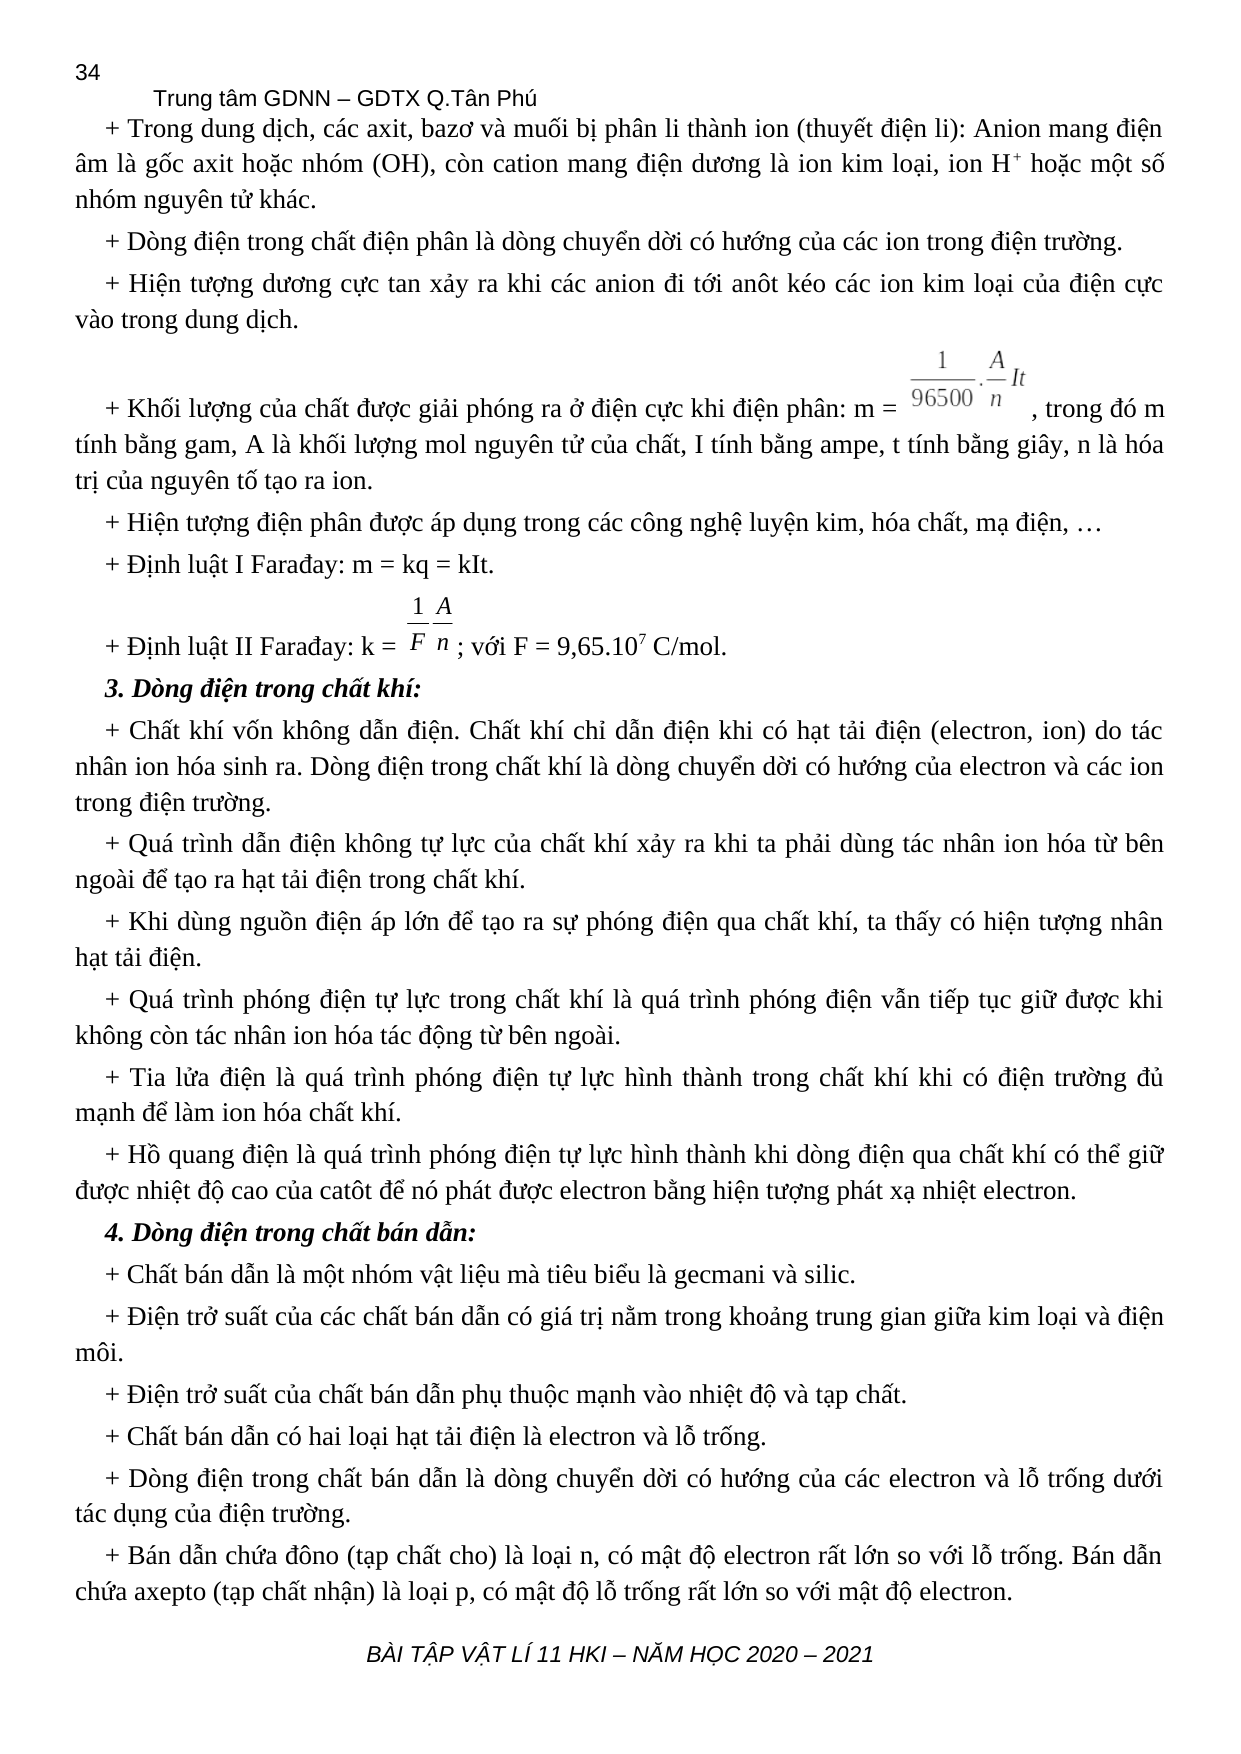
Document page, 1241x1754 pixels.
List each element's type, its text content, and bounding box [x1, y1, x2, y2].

text + Tia lửa điện là quá trình phóng điện tự lực hình thành trong chất khí khi có điện trường đủ mạnh để làm ion hóa chất khí. [75, 1061, 1165, 1128]
text + Dòng điện trong chất bán dẫn là dòng chuyển dời có hướng của các electron và lỗ trống dưới tác dụng của điện trường. [75, 1462, 1165, 1529]
text + Dòng điện trong chất điện phân là dòng chuyển dời có hướng của các ion trong điện trường. [75, 225, 1165, 256]
text + Quá trình phóng điện tự lực trong chất khí là quá trình phóng điện vẫn tiếp tục giữ được khi không còn tác nhân ion hóa tác động từ bên ngoài. [75, 983, 1165, 1050]
text + Khối lượng của chất được giải phóng ra ở điện cực khi điện phân: m = , trong đó m tính bằng gam, A là khối lượng mol nguyên tử của chất, I tính bằng ampe, t tính bằng giây, n là hóa trị của nguyên tố tạo ra ion. [75, 345, 1165, 495]
text + Định luật II Farađay: k = ; với F = 9,65.107 C/mol. [75, 590, 1165, 661]
text + Quá trình dẫn điện không tự lực của chất khí xảy ra khi ta phải dùng tác nhân ion hóa từ bên ngoài để tạo ra hạt tải điện trong chất khí. [75, 828, 1165, 894]
text + Trong dung dịch, các axit, bazơ và muối bị phân li thành ion (thuyết điện li): Anion mang điện âm là gốc axit hoặc nhóm (OH), còn cation mang điện dương là ion kim loại, ion H+ hoặc một số nhóm nguyên tử khác. [75, 112, 1165, 214]
text + Hồ quang điện là quá trình phóng điện tự lực hình thành khi dòng điện qua chất khí có thể giữ được nhiệt độ cao của catôt để nó phát được electron bằng hiện tượng phát xạ nhiệt electron. [75, 1138, 1165, 1205]
text + Bán dẫn chứa đôno (tạp chất cho) là loại n, có mật độ electron rất lớn so với lỗ trống. Bán dẫn chứa axepto (tạp chất nhận) là loại p, có mật độ lỗ trống rất lớn so với mật độ electron. [75, 1539, 1165, 1606]
text + Hiện tượng dương cực tan xảy ra khi các anion đi tới anôt kéo các ion kim loại của điện cực vào trong dung dịch. [75, 267, 1165, 334]
text + Điện trở suất của các chất bán dẫn có giá trị nằm trong khoảng trung gian giữa kim loại và điện môi. [75, 1300, 1165, 1367]
text 3. Dòng điện trong chất khí: [75, 672, 1165, 703]
text + Chất bán dẫn là một nhóm vật liệu mà tiêu biểu là gecmani và silic. [75, 1258, 1165, 1289]
text + Chất khí vốn không dẫn điện. Chất khí chỉ dẫn điện khi có hạt tải điện (electron, ion) do tác nhân ion hóa sinh ra. Dòng điện trong chất khí là dòng chuyển dời có hướng của electron và các ion trong điện trường. [75, 714, 1165, 817]
text + Khi dùng nguồn điện áp lớn để tạo ra sự phóng điện qua chất khí, ta thấy có hiện tượng nhân hạt tải điện. [75, 905, 1165, 972]
text + Điện trở suất của chất bán dẫn phụ thuộc mạnh vào nhiệt độ và tạp chất. [75, 1378, 1165, 1409]
text 4. Dòng điện trong chất bán dẫn: [75, 1216, 1165, 1247]
text + Chất bán dẫn có hai loại hạt tải điện là electron và lỗ trống. [75, 1420, 1165, 1451]
text + Hiện tượng điện phân được áp dụng trong các công nghệ luyện kim, hóa chất, mạ điện, … [75, 506, 1165, 537]
text + Định luật I Farađay: m = kq = kIt. [75, 548, 1165, 579]
